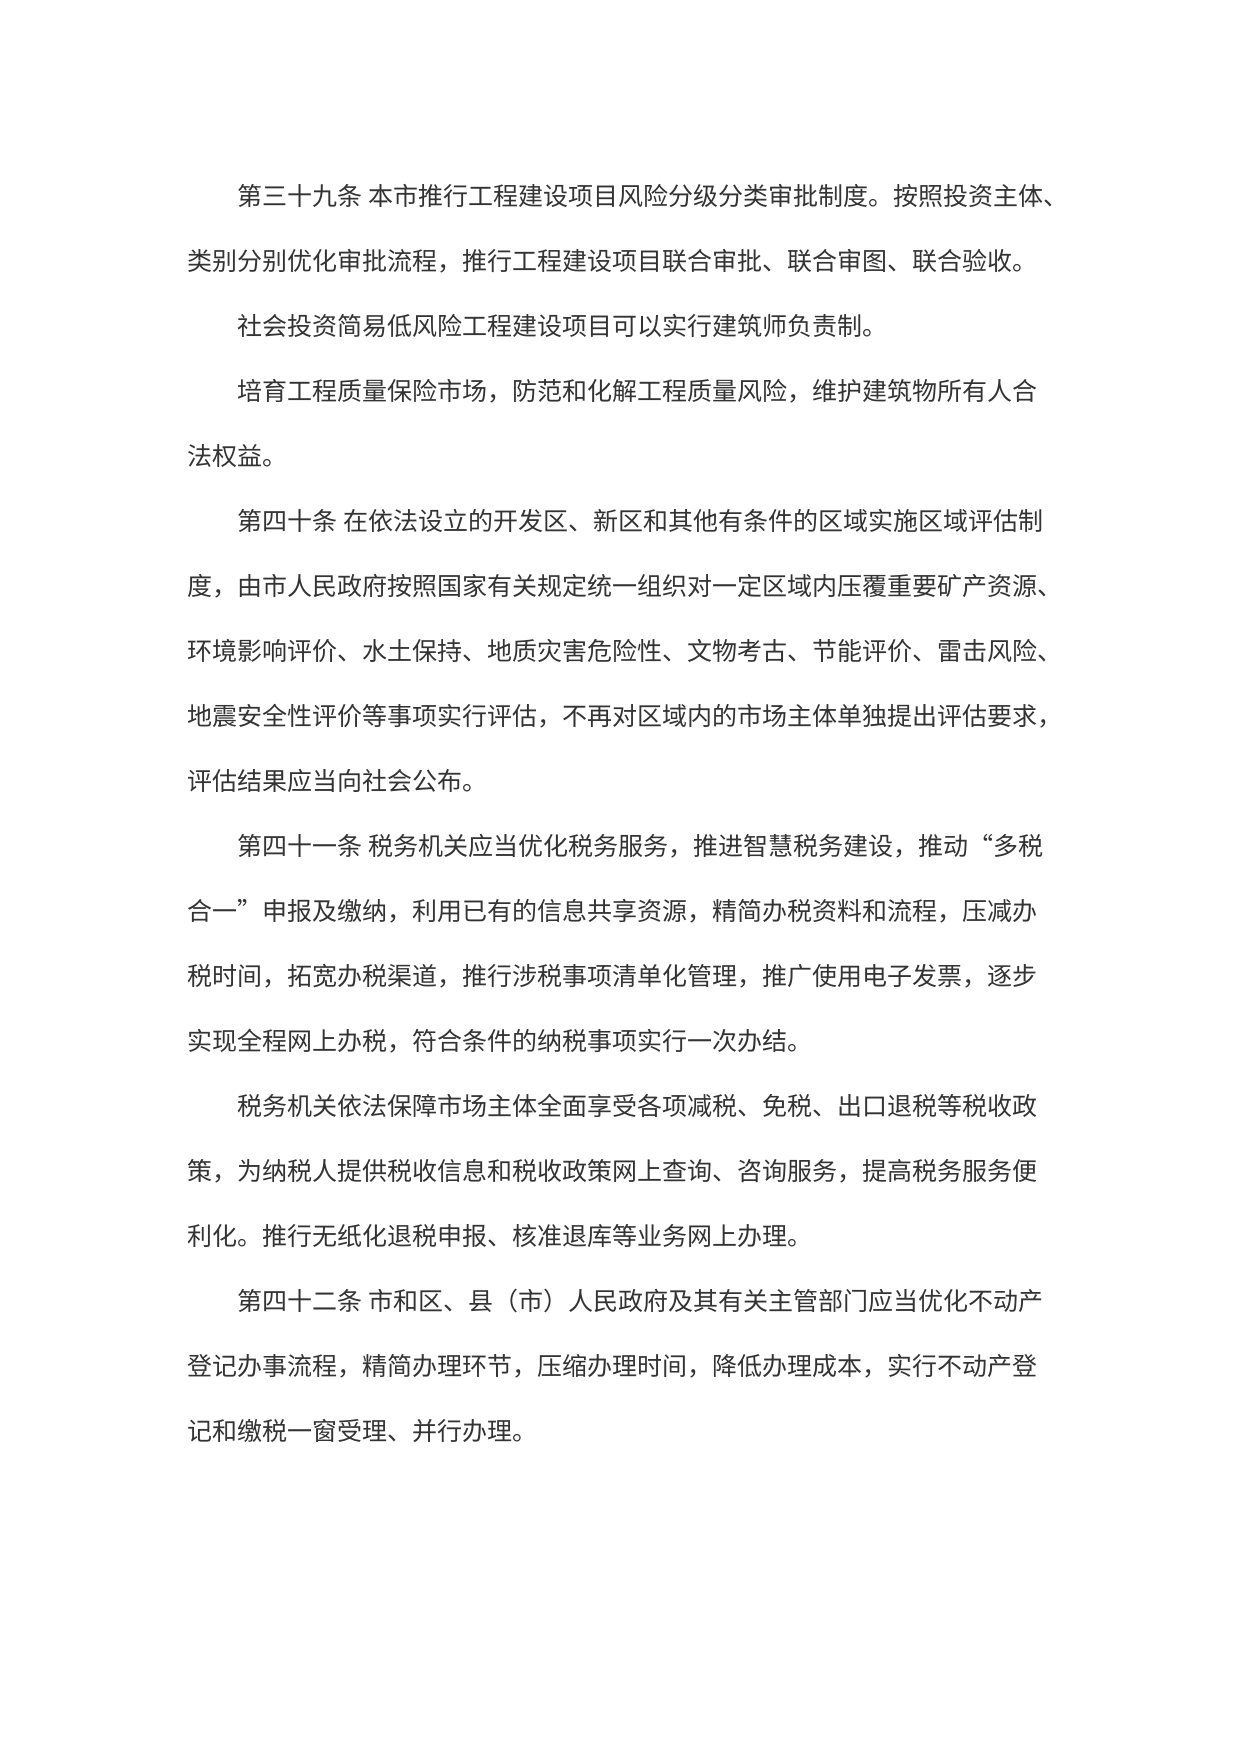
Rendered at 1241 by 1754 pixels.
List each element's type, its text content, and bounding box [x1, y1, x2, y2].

text 培育工程质量保险市场，防范和化解工程质量风险，维护建筑物所有人合法权益。 [187, 357, 1053, 487]
text 第四十二条 市和区、县（市）人民政府及其有关主管部门应当优化不动产登记办事流程，精简办理环节，压缩办理时间，降低办理成本，实行不动产登记和缴税一窗受理、并行办理。 [187, 1267, 1053, 1462]
text 第四十条 在依法设立的开发区、新区和其他有条件的区域实施区域评估制度，由市人民政府按照国家有关规定统一组织对一定区域内压覆重要矿产资源、环境影响评价、水土保持、地质灾害危险性、文物考古、节能评价、雷击风险、地震安全性评价等事项实行评估，不再对区域内的市场主体单独提出评估要求，评估结果应当向社会公布。 [187, 487, 1053, 812]
text 第三十九条 本市推行工程建设项目风险分级分类审批制度。按照投资主体、类别分别优化审批流程，推行工程建设项目联合审批、联合审图、联合验收。 [187, 162, 1053, 292]
text 社会投资简易低风险工程建设项目可以实行建筑师负责制。 [187, 292, 1053, 357]
text 第四十一条 税务机关应当优化税务服务，推进智慧税务建设，推动“多税合一”申报及缴纳，利用已有的信息共享资源，精简办税资料和流程，压减办税时间，拓宽办税渠道，推行涉税事项清单化管理，推广使用电子发票，逐步实现全程网上办税，符合条件的纳税事项实行一次办结。 [187, 812, 1053, 1072]
text 税务机关依法保障市场主体全面享受各项减税、免税、出口退税等税收政策，为纳税人提供税收信息和税收政策网上查询、咨询服务，提高税务服务便利化。推行无纸化退税申报、核准退库等业务网上办理。 [187, 1072, 1053, 1267]
